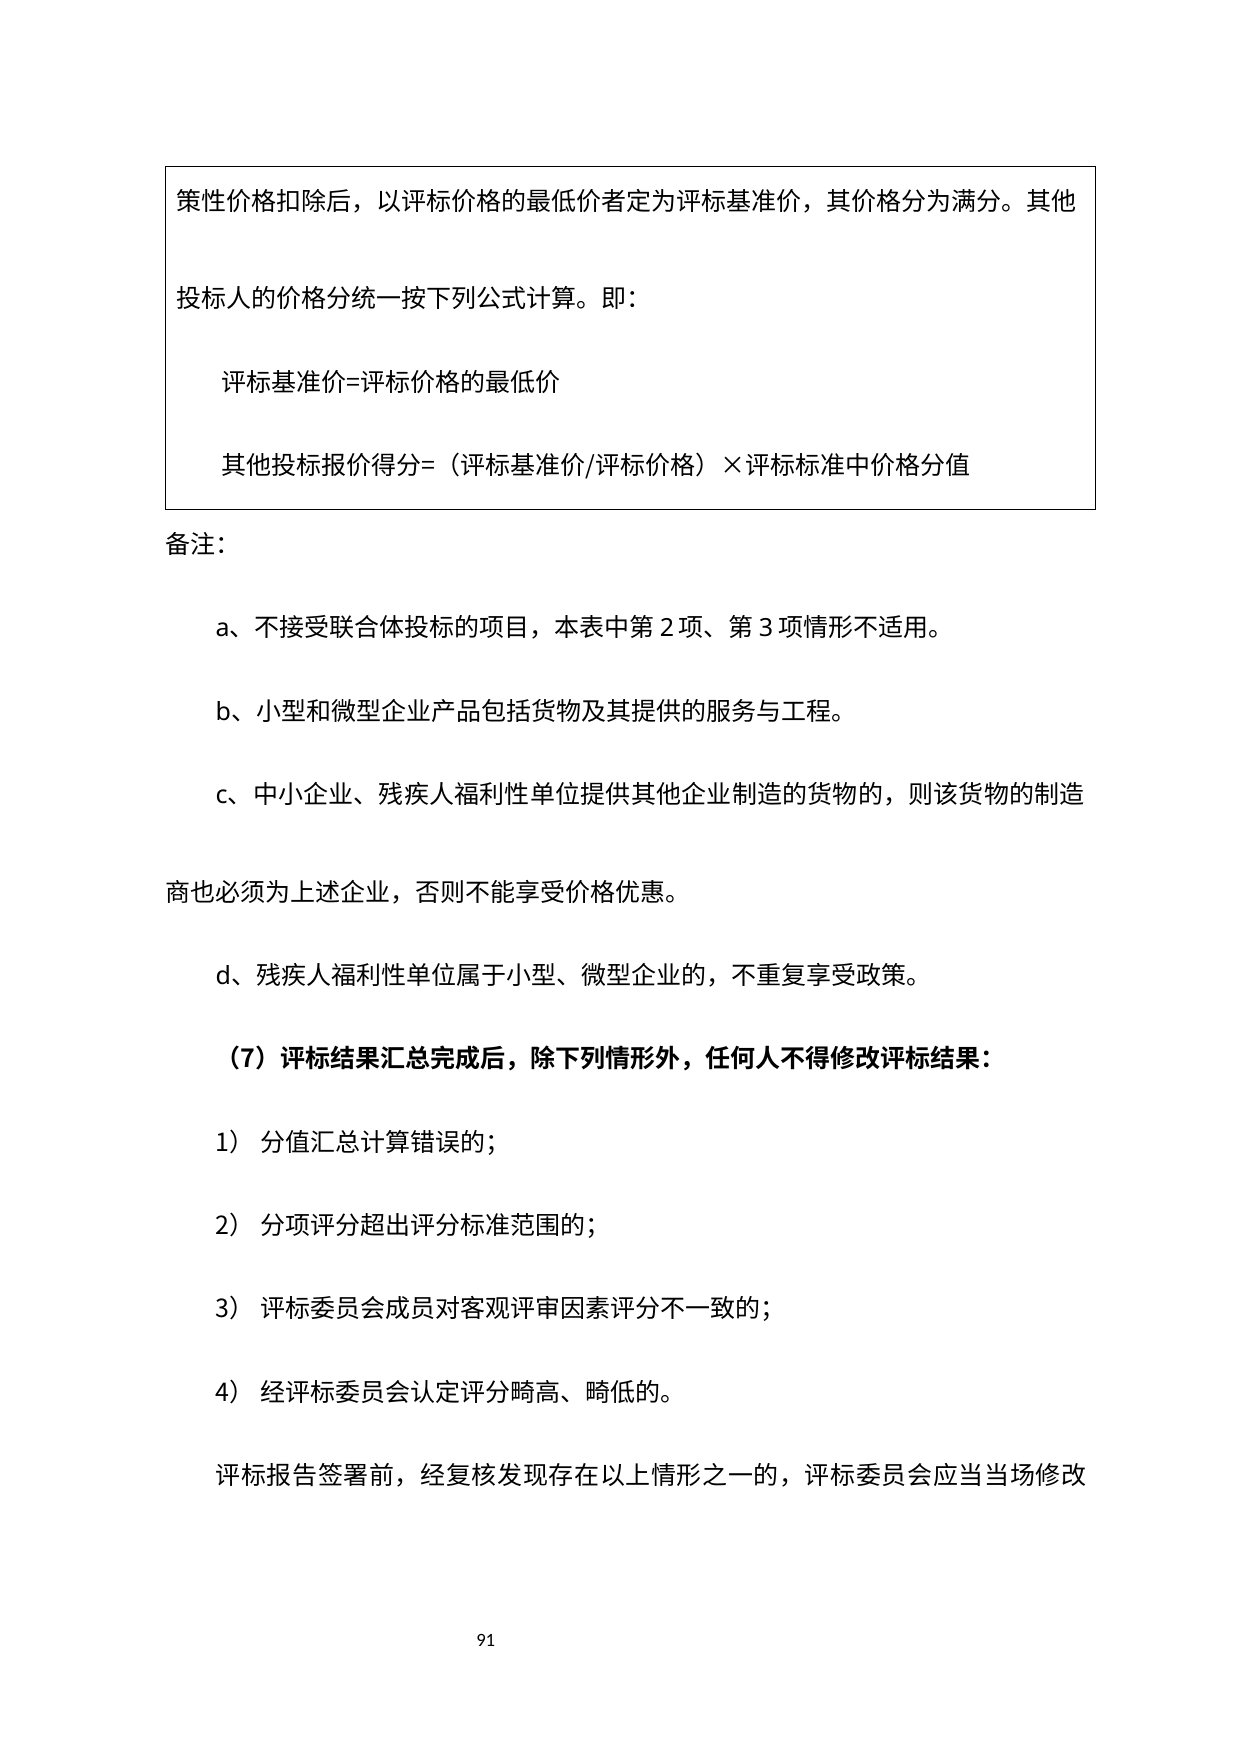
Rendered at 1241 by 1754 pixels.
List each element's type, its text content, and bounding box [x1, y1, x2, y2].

text 2） 分项评分超出评分标准范围的； [165, 1191, 1087, 1256]
text 备注： [165, 510, 1087, 575]
text （7）评标结果汇总完成后，除下列情形外，任何人不得修改评标结果： [165, 1024, 1087, 1089]
text 1） 分值汇总计算错误的； [165, 1108, 1087, 1173]
text c、中小企业、残疾人福利性单位提供其他企业制造的货物的，则该货物的制造商也必须为上述企业，否则不能享受价格优惠。 [165, 760, 1087, 923]
text d、残疾人福利性单位属于小型、微型企业的，不重复享受政策。 [165, 941, 1087, 1006]
text b、小型和微型企业产品包括货物及其提供的服务与工程。 [165, 676, 1087, 742]
text 4） 经评标委员会认定评分畸高、畸低的。 [165, 1358, 1087, 1423]
text a、不接受联合体投标的项目，本表中第2项、第3项情形不适用。 [165, 593, 1087, 658]
text 3） 评标委员会成员对客观评审因素评分不一致的； [165, 1274, 1087, 1339]
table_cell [166, 167, 1095, 509]
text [165, 1441, 1087, 1506]
